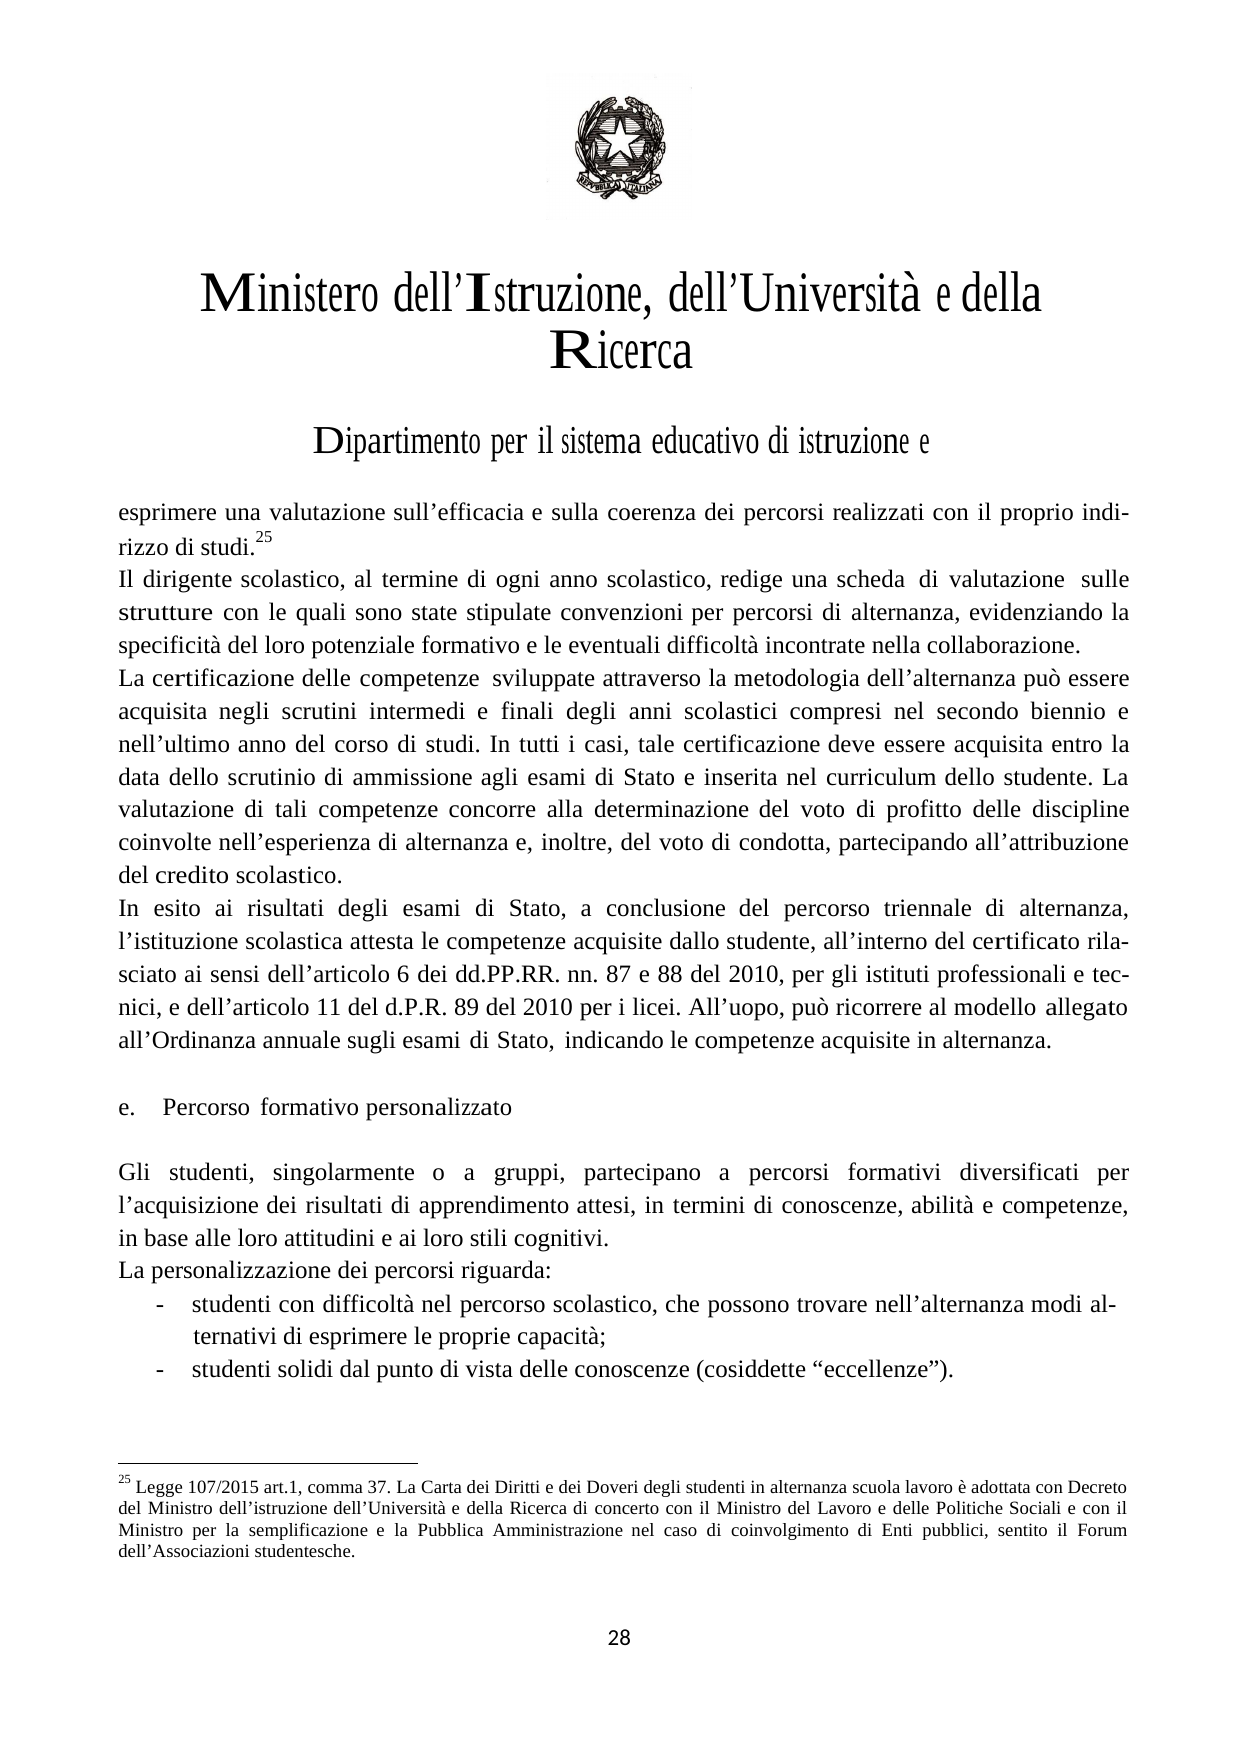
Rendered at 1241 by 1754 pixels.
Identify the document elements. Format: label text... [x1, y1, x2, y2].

picture [546, 73, 692, 220]
text Gli studenti, singolarmente o a gruppi, partecipano a percorsi formativi diversificati per l’acquisizione dei risultati di apprendimento attesi, in termini di conoscenze, abilità e competenze, in base alle loro attitudini e ai loro stili cognitivi. [118, 1157, 1129, 1251]
text esprimere una valutazione sull’efficacia e sulla coerenza dei percorsi realizzati con il proprio indi- rizzo di studi.25 [118, 497, 1130, 561]
text Il dirigente scolastico, al termine di ogni anno scolastico, redige una scheda di valutazione sulle strutture con le quali sono state stipulate convenzioni per percorsi di alternanza, evidenziando la specificità del loro potenziale formativo e le eventuali difficoltà incontrate nella collaborazione. [118, 564, 1129, 659]
text La personalizzazione dei percorsi riguarda: [118, 1256, 556, 1284]
text La certificazione delle competenze sviluppate attraverso la metodologia dell’alternanza può essere acquisita negli scrutini intermedi e finali degli anni scolastici compresi nel secondo biennio e nell’ultimo anno del corso di studi. In tutti i casi, tale certificazione deve essere acquisita entro la data dello scrutinio di ammissione agli esami di Stato e inserita nel curriculum dello studente. La valutazione di tali competenze concorre alla determinazione del voto di profitto delle discipline coinvolte nell’esperienza di alternanza e, inoltre, del voto di condotta, partecipando all’attribuzione del credito scolastico. [118, 663, 1129, 888]
text - studenti con difficoltà nel percorso scolastico, che possono trovare nell’alternanza modi al- ternativi di esprimere le proprie capacità; [156, 1289, 1129, 1350]
text - studenti solidi dal punto di vista delle conoscenze (cosiddette “eccellenze”). [156, 1354, 1157, 1382]
text 25 Legge 107/2015 art.1, comma 37. La Carta dei Diritti e dei Doveri degli studenti in alternanza scuola lavoro è adottata con Decreto del Ministro dell’istruzione dell’Università e della Ricerca di concerto con il Ministro del Lavoro e delle Politiche Sociali e con il Ministro per la semplificazione e la Pubblica Amministrazione nel caso di coinvolgimento di Enti pubblici, sentito il Forum dell’Associazioni studentesche. [118, 1472, 1128, 1562]
text In esito ai risultati degli esami di Stato, a conclusione del percorso triennale di alternanza, l’istituzione scolastica attesta le competenze acquisite dallo studente, all’interno del certificato rila- sciato ai sensi dell’articolo 6 dei dd.PP.RR. nn. 87 e 88 del 2010, per gli istituti professionali e tec- nici, e dell’articolo 11 del d.P.R. 89 del 2010 per i licei. All’uopo, può ricorrere al modello allegato all’Ordinanza annuale sugli esami di Stato, indicando le competenze acquisite in alternanza. [118, 893, 1129, 1054]
text e. Percorso formativo personalizzato [118, 1092, 521, 1120]
